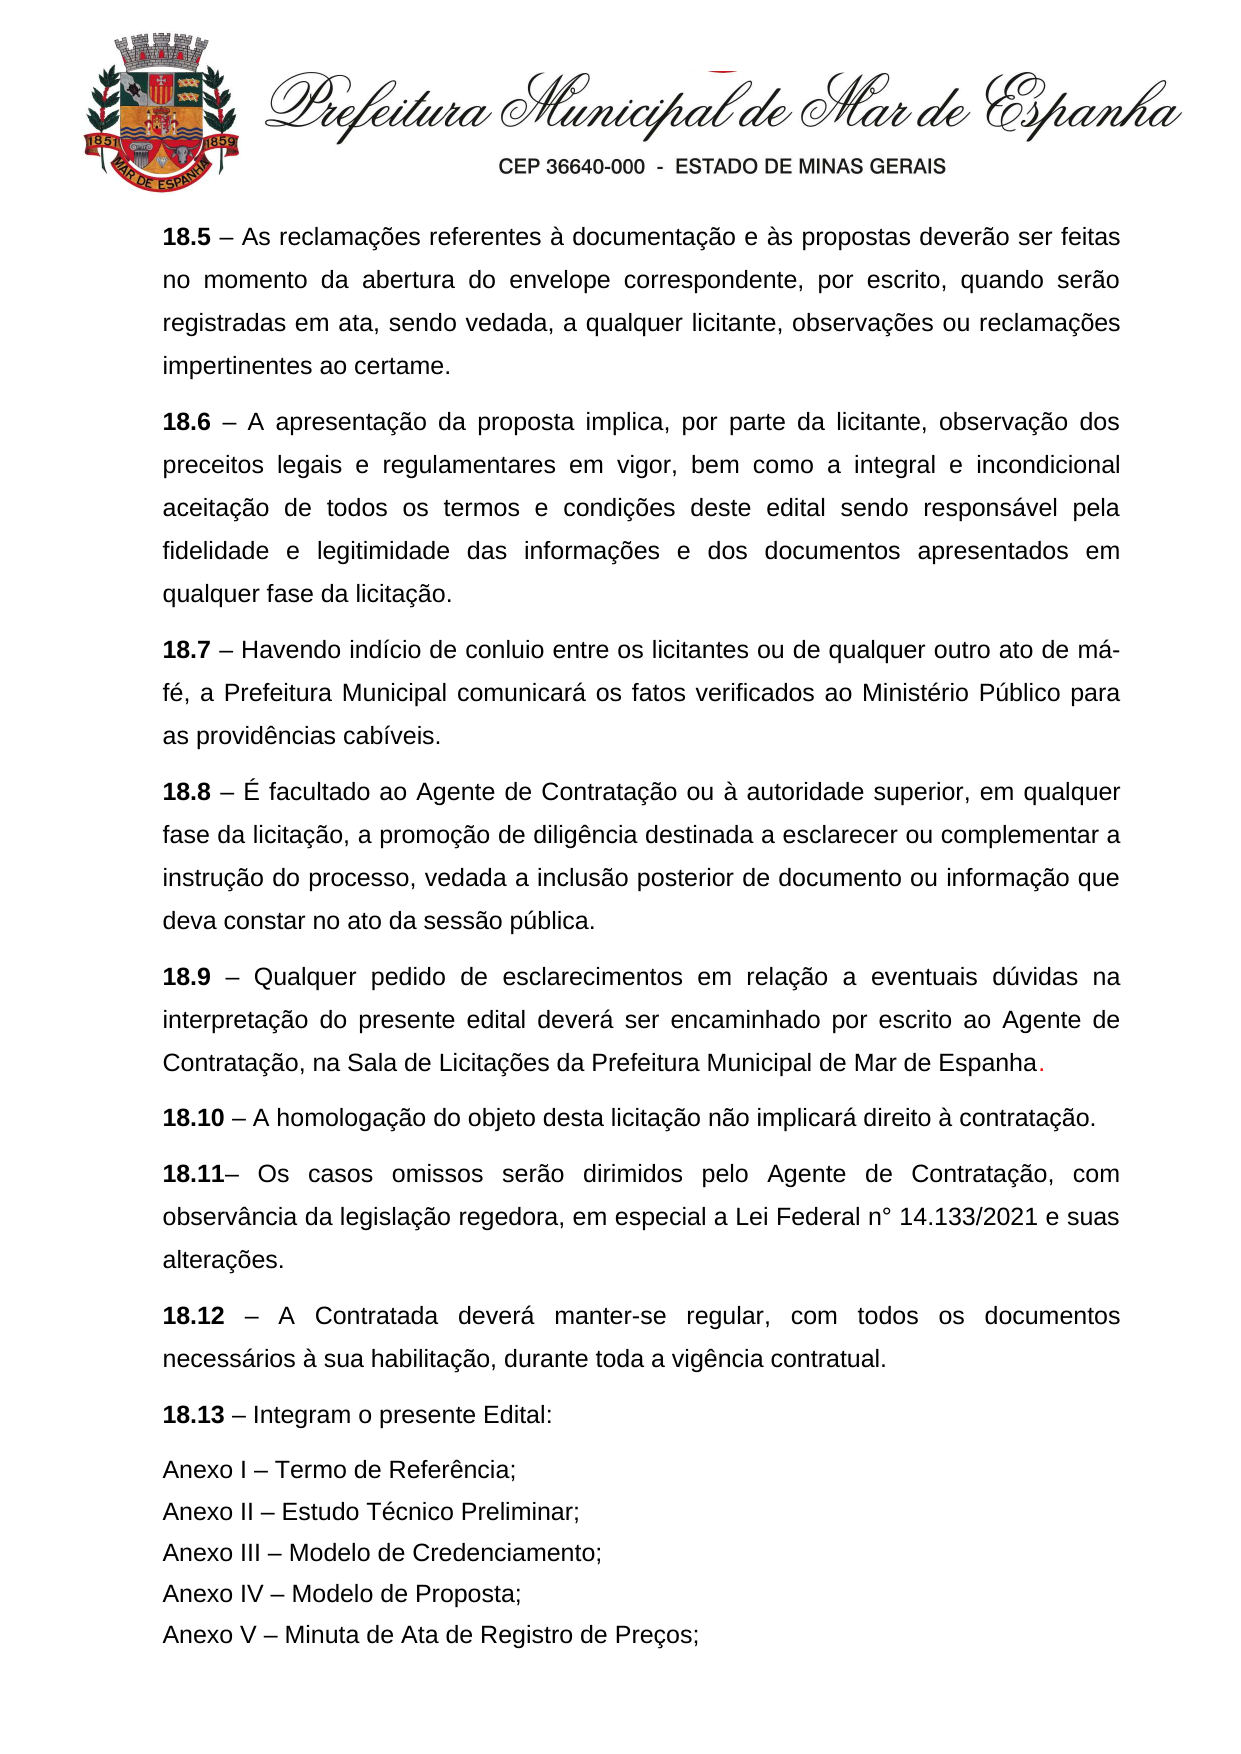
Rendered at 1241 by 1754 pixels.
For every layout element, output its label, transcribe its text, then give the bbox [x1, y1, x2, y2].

text 18.11– Os casos omissos serão dirimidos pelo Agente de Contratação, com observância da legislação regedora, em especial a Lei Federal n° 14.133/2021 e suas alterações. [162, 1159, 1122, 1274]
text 18.12 – A Contratada deverá manter-se regular, com todos os documentos necessários à sua habilitação, durante toda a vigência contratual. [162, 1301, 1122, 1373]
text 18.6 – A apresentação da proposta implica, por parte da licitante, observação dos preceitos legais e regulamentares em vigor, bem como a integral e incondicional aceitação de todos os termos e condições deste edital sendo responsável pela fidelidade e legitimidade das informações e dos documentos apresentados em qualquer fase da licitação. [162, 407, 1122, 608]
text 18.9 – Qualquer pedido de esclarecimentos em relação a eventuais dúvidas na interpretação do presente edital deverá ser encaminhado por escrito ao Agente de Contratação, na Sala de Licitações da Prefeitura Municipal de Mar de Espanha. [162, 962, 1122, 1077]
picture [74, 23, 248, 195]
text 18.8 – É facultado ao Agente de Contratação ou à autoridade superior, em qualquer fase da licitação, a promoção de diligência destinada a esclarecer ou complementar a instrução do processo, vedada a inclusão posterior de documento ou informação que deva constar no ato da sessão pública. [162, 777, 1122, 935]
text Anexo I – Termo de Referência; [162, 1455, 1122, 1484]
text Anexo II – Estudo Técnico Preliminar; [162, 1497, 1122, 1525]
text 18.10 – A homologação do objeto desta licitação não implicará direito à contratação. [162, 1103, 1122, 1132]
text Anexo III – Modelo de Credenciamento; [162, 1538, 1122, 1567]
text Anexo IV – Modelo de Proposta; [162, 1579, 1122, 1608]
picture [259, 71, 1189, 185]
text Anexo V – Minuta de Ata de Registro de Preços; [162, 1620, 1122, 1649]
text 18.7 – Havendo indício de conluio entre os licitantes ou de qualquer outro ato de má-fé, a Prefeitura Municipal comunicará os fatos verificados ao Ministério Público para as providências cabíveis. [162, 635, 1122, 750]
text 18.13 – Integram o presente Edital: [162, 1400, 1122, 1428]
text 18.5 – As reclamações referentes à documentação e às propostas deverão ser feitas no momento da abertura do envelope correspondente, por escrito, quando serão registradas em ata, sendo vedada, a qualquer licitante, observações ou reclamações impertinentes ao certame. [162, 222, 1122, 380]
